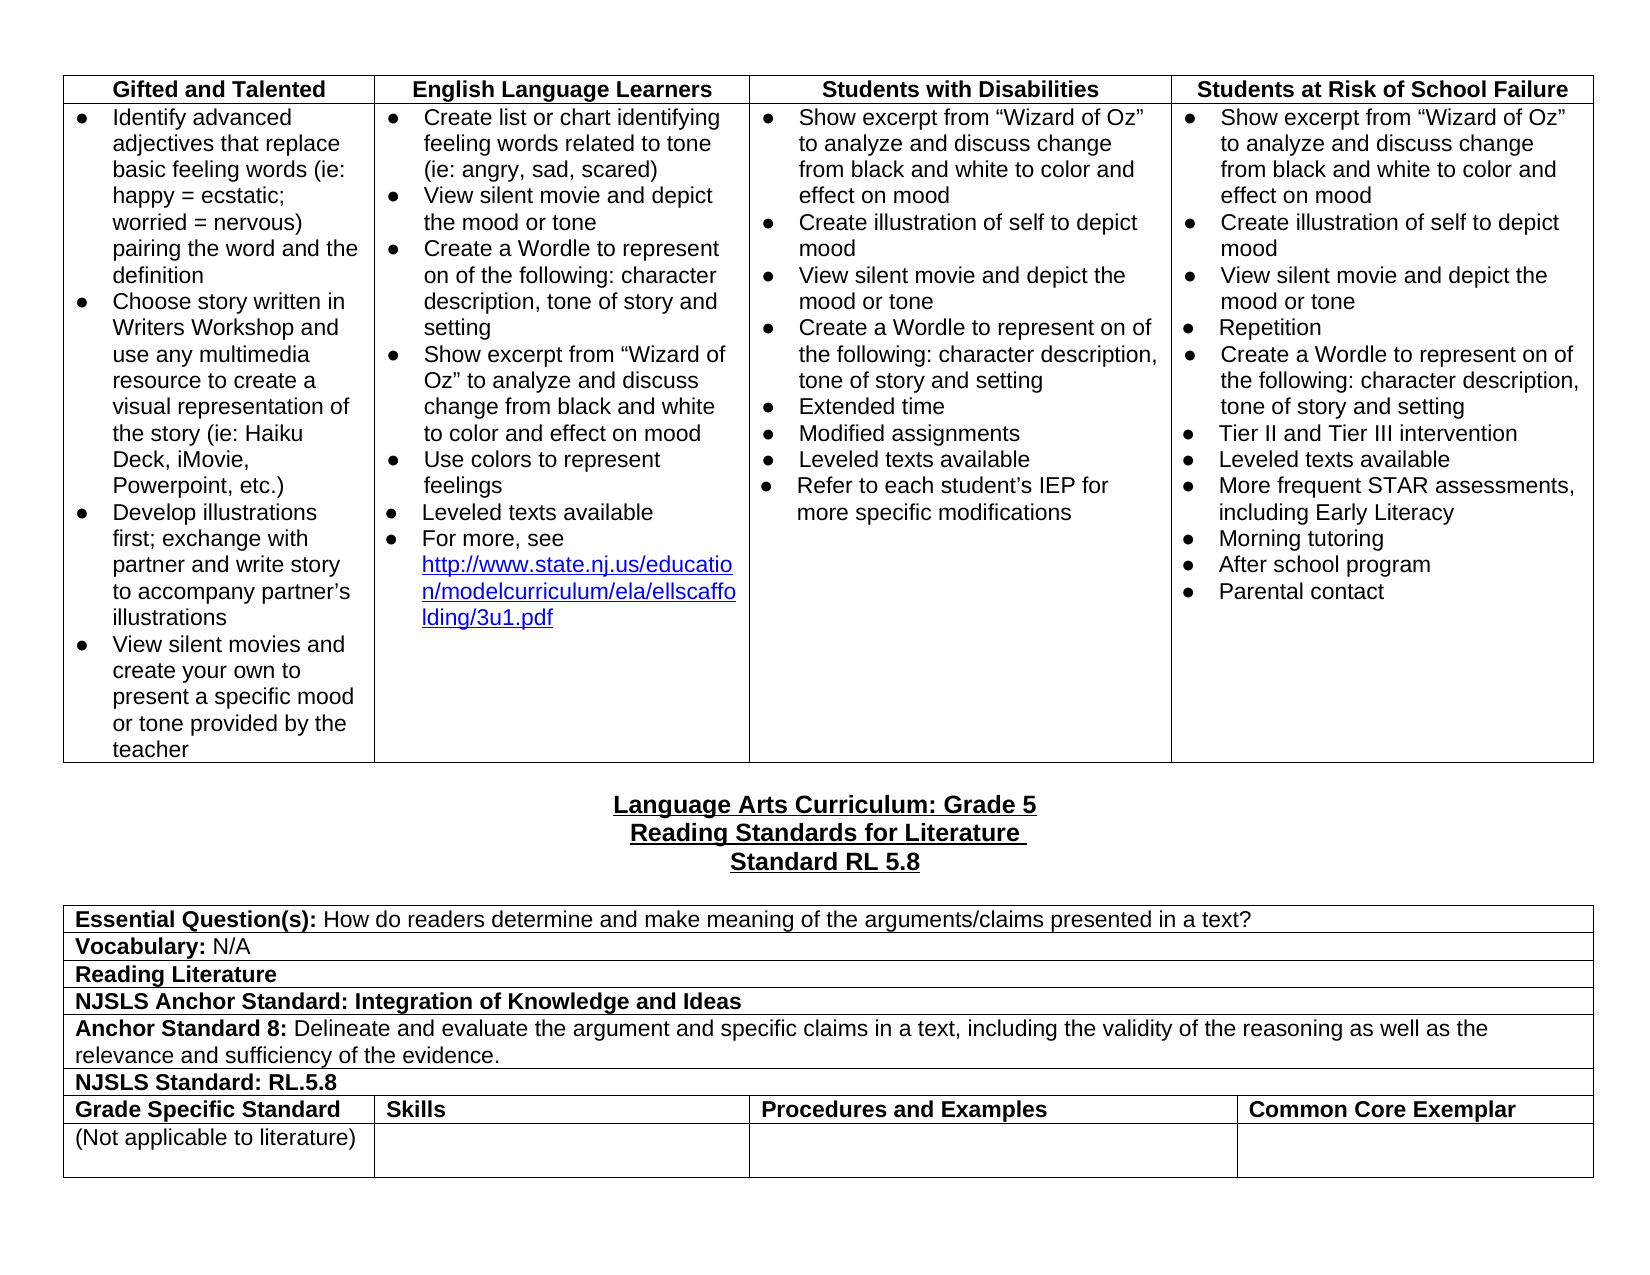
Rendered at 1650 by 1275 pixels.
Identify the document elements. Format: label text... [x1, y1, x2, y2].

text Standard RL 5.8 [75, 847, 1575, 876]
table_cell [1238, 1124, 1593, 1177]
table_cell Students with Disabilities [750, 76, 1171, 102]
table_cell Gifted and Talented [64, 76, 374, 102]
table_cell English Language Learners [375, 76, 749, 102]
table_cell Procedures and Examples [750, 1096, 1237, 1123]
table_header Essential Question(s): How do readers determine and make meaning of the arguments/claims presented in a text? [64, 906, 1593, 932]
table_cell Show excerpt from “Wizard of Oz” to analyze and discuss change from black and white to color and effect on mood Create illustration of self to depict mood View silent movie and depict the mood or tone Repetition Create a Wordle to represent on of the following: character description, tone of story and setting Tier II and Tier III intervention Leveled texts available More frequent STAR assessments, including Early Literacy Morning tutoring After school program Parental contact [1172, 104, 1593, 762]
table_cell Students at Risk of School Failure [1172, 76, 1593, 102]
table_cell Reading Literature [64, 961, 1593, 987]
table_cell [750, 1124, 1237, 1177]
table_cell [375, 1124, 749, 1177]
table_cell NJSLS Anchor Standard: Integration of Knowledge and Ideas [64, 988, 1593, 1014]
text Reading Standards for Literature [75, 818, 1575, 847]
table_cell Skills [375, 1096, 749, 1123]
table_cell (Not applicable to literature) [64, 1124, 374, 1177]
text Language Arts Curriculum: Grade 5 [75, 790, 1575, 818]
table_cell Grade Specific Standard [64, 1096, 374, 1123]
table_cell Vocabulary: N/A [64, 933, 1593, 959]
table_cell NJSLS Standard: RL.5.8 [64, 1069, 1593, 1095]
table_cell Common Core Exemplar [1238, 1096, 1593, 1123]
table_cell Identify advanced adjectives that replace basic feeling words (ie: happy = ecstatic; worried = nervous) pairing the word and the definition Choose story written in Writers Workshop and use any multimedia resource to create a visual representation of the story (ie: Haiku Deck, iMovie, Powerpoint, etc.) Develop illustrations first; exchange with partner and write story to accompany partner’s illustrations View silent movies and create your own to present a specific mood or tone provided by the teacher [64, 104, 374, 762]
table_cell Anchor Standard 8: Delineate and evaluate the argument and specific claims in a text, including the validity of the reasoning as well as the relevance and sufficiency of the evidence. [64, 1015, 1593, 1068]
table_cell Create list or chart identifying feeling words related to tone (ie: angry, sad, scared) View silent movie and depict the mood or tone Create a Wordle to represent on of the following: character description, tone of story and setting Show excerpt from “Wizard of Oz” to analyze and discuss change from black and white to color and effect on mood Use colors to represent feelings Leveled texts available For more, see http://www.state.nj.us/education/modelcurriculum/ela/ellscaffolding/3u1.pdf [375, 104, 749, 762]
table_cell Show excerpt from “Wizard of Oz” to analyze and discuss change from black and white to color and effect on mood Create illustration of self to depict mood View silent movie and depict the mood or tone Create a Wordle to represent on of the following: character description, tone of story and setting Extended time Modified assignments Leveled texts available Refer to each student’s IEP for more specific modifications [750, 104, 1171, 762]
